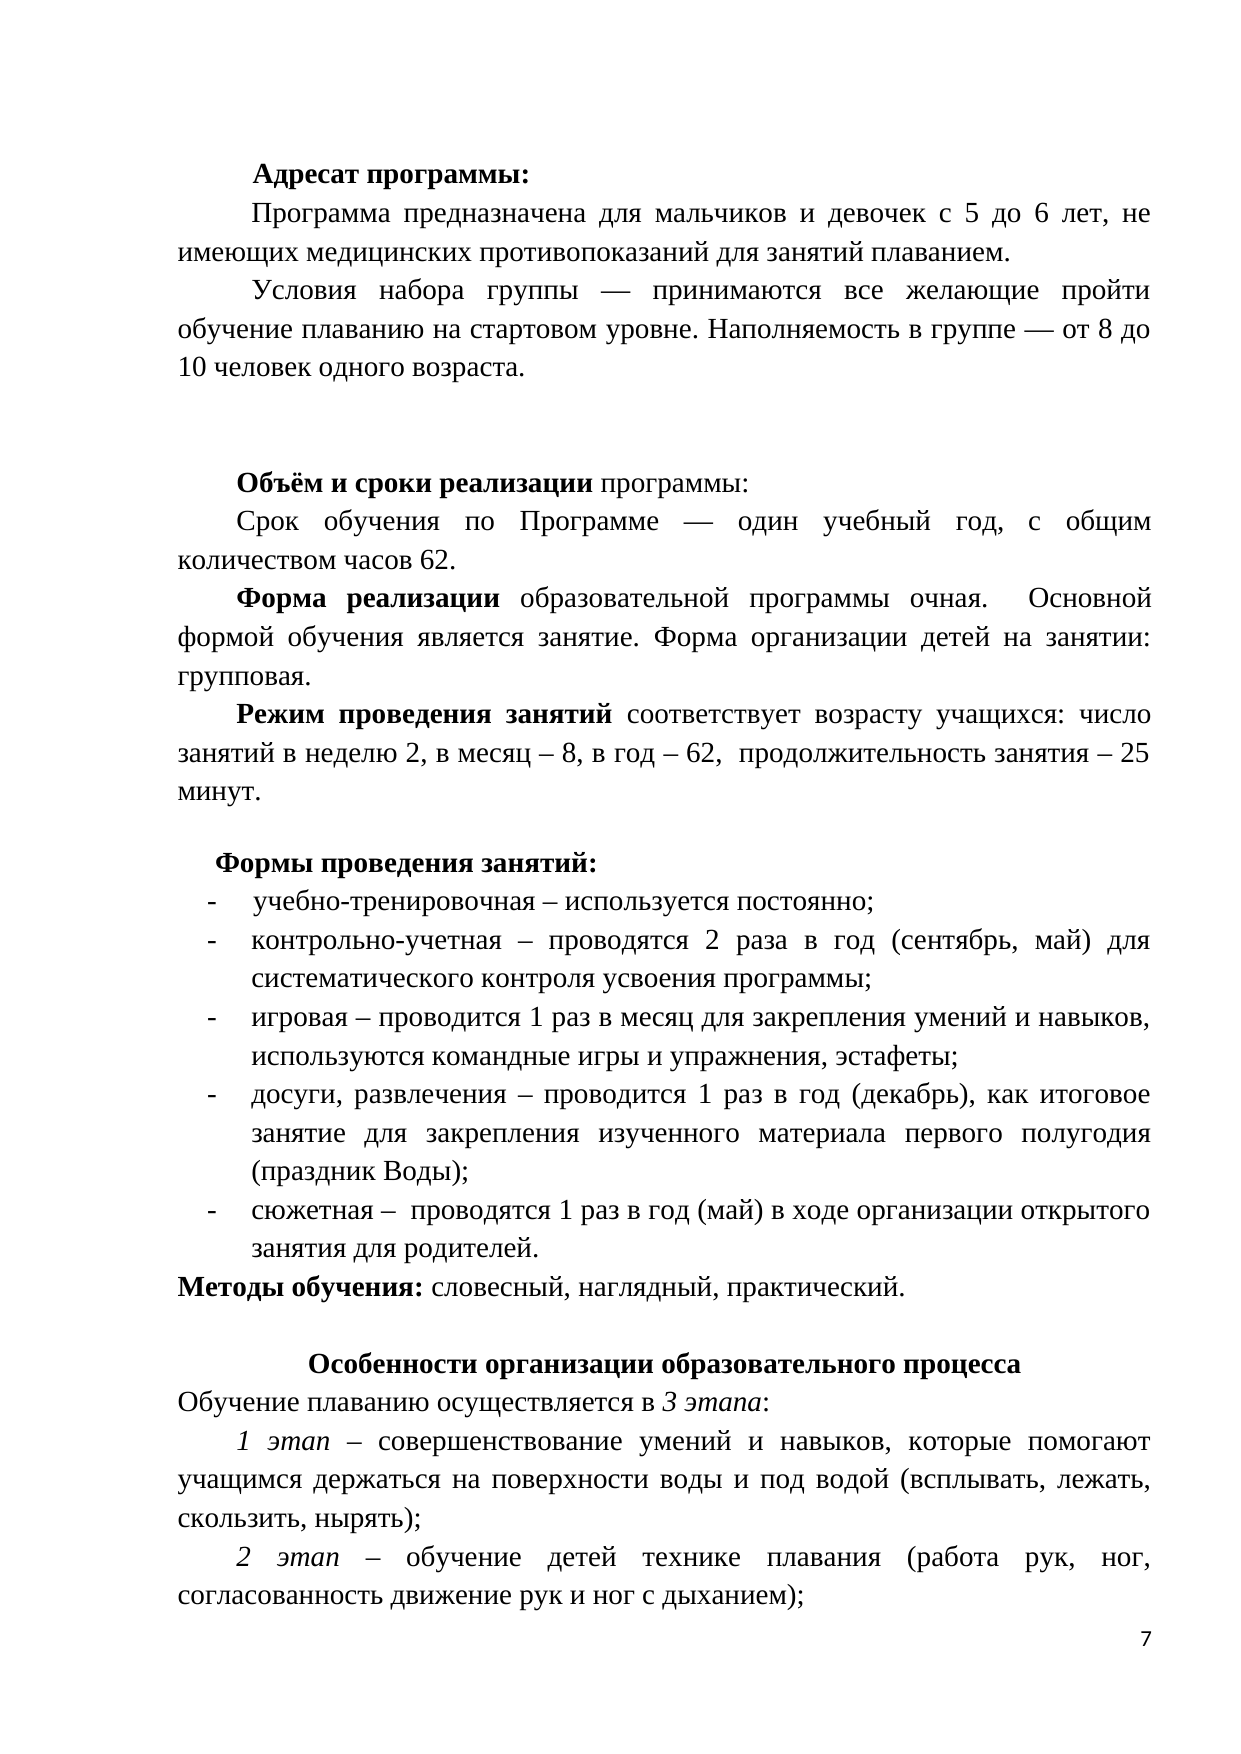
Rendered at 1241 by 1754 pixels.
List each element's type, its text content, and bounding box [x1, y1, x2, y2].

text 1 этап – совершенствование умений и навыков, которые помогают учащимся держаться на поверхности воды и под водой (всплывать, лежать, скользить, нырять); [177, 1423, 1152, 1534]
text Программа предназначена для мальчиков и девочек с 5 до 6 лет, не имеющих медицинских противопоказаний для занятий плаванием. [177, 195, 1152, 267]
text Режим проведения занятий соответствует возрасту учащихся: число занятий в неделю 2, в месяц – 8, в год – 62, продолжительность занятия – 25 минут. [177, 696, 1152, 807]
list досуги, развлечения – проводится 1 раз в год (декабрь), как итоговое занятие для закрепления изученного материала первого полугодия (праздник Воды); [207, 1076, 1152, 1187]
text Форма реализации образовательной программы очная. Основной формой обучения является занятие. Форма организации детей на занятии: групповая. [177, 581, 1152, 691]
text Формы проведения занятий: [177, 845, 1152, 878]
text Методы обучения: словесный, наглядный, практический. [177, 1269, 1152, 1302]
text - учебно-тренировочная – используется постоянно; [207, 883, 1152, 917]
list контрольно-учетная – проводятся 2 раза в год (сентябрь, май) для систематического контроля усвоения программы; [207, 922, 1152, 994]
text Обучение плаванию осуществляется в 3 этапа: [177, 1384, 1152, 1418]
text Объём и сроки реализации программы: [177, 465, 1152, 498]
list игровая – проводится 1 раз в месяц для закрепления умений и навыков, используются командные игры и упражнения, эстафеты; [207, 999, 1152, 1071]
list Адресат программы: [252, 157, 1152, 190]
text Срок обучения по Программе — один учебный год, с общим количеством часов 62. [177, 503, 1152, 576]
text Условия набора группы — принимаются все желающие пройти обучение плаванию на стартовом уровне. Наполняемость в группе — от 8 до 10 человек одного возраста. [177, 272, 1152, 383]
list сюжетная – проводятся 1 раз в год (май) в ходе организации открытого занятия для родителей. [207, 1192, 1152, 1264]
text Особенности организации образовательного процесса [177, 1346, 1152, 1379]
text 2 этап – обучение детей технике плавания (работа рук, ног, согласованность движение рук и ног с дыханием); [177, 1539, 1152, 1611]
